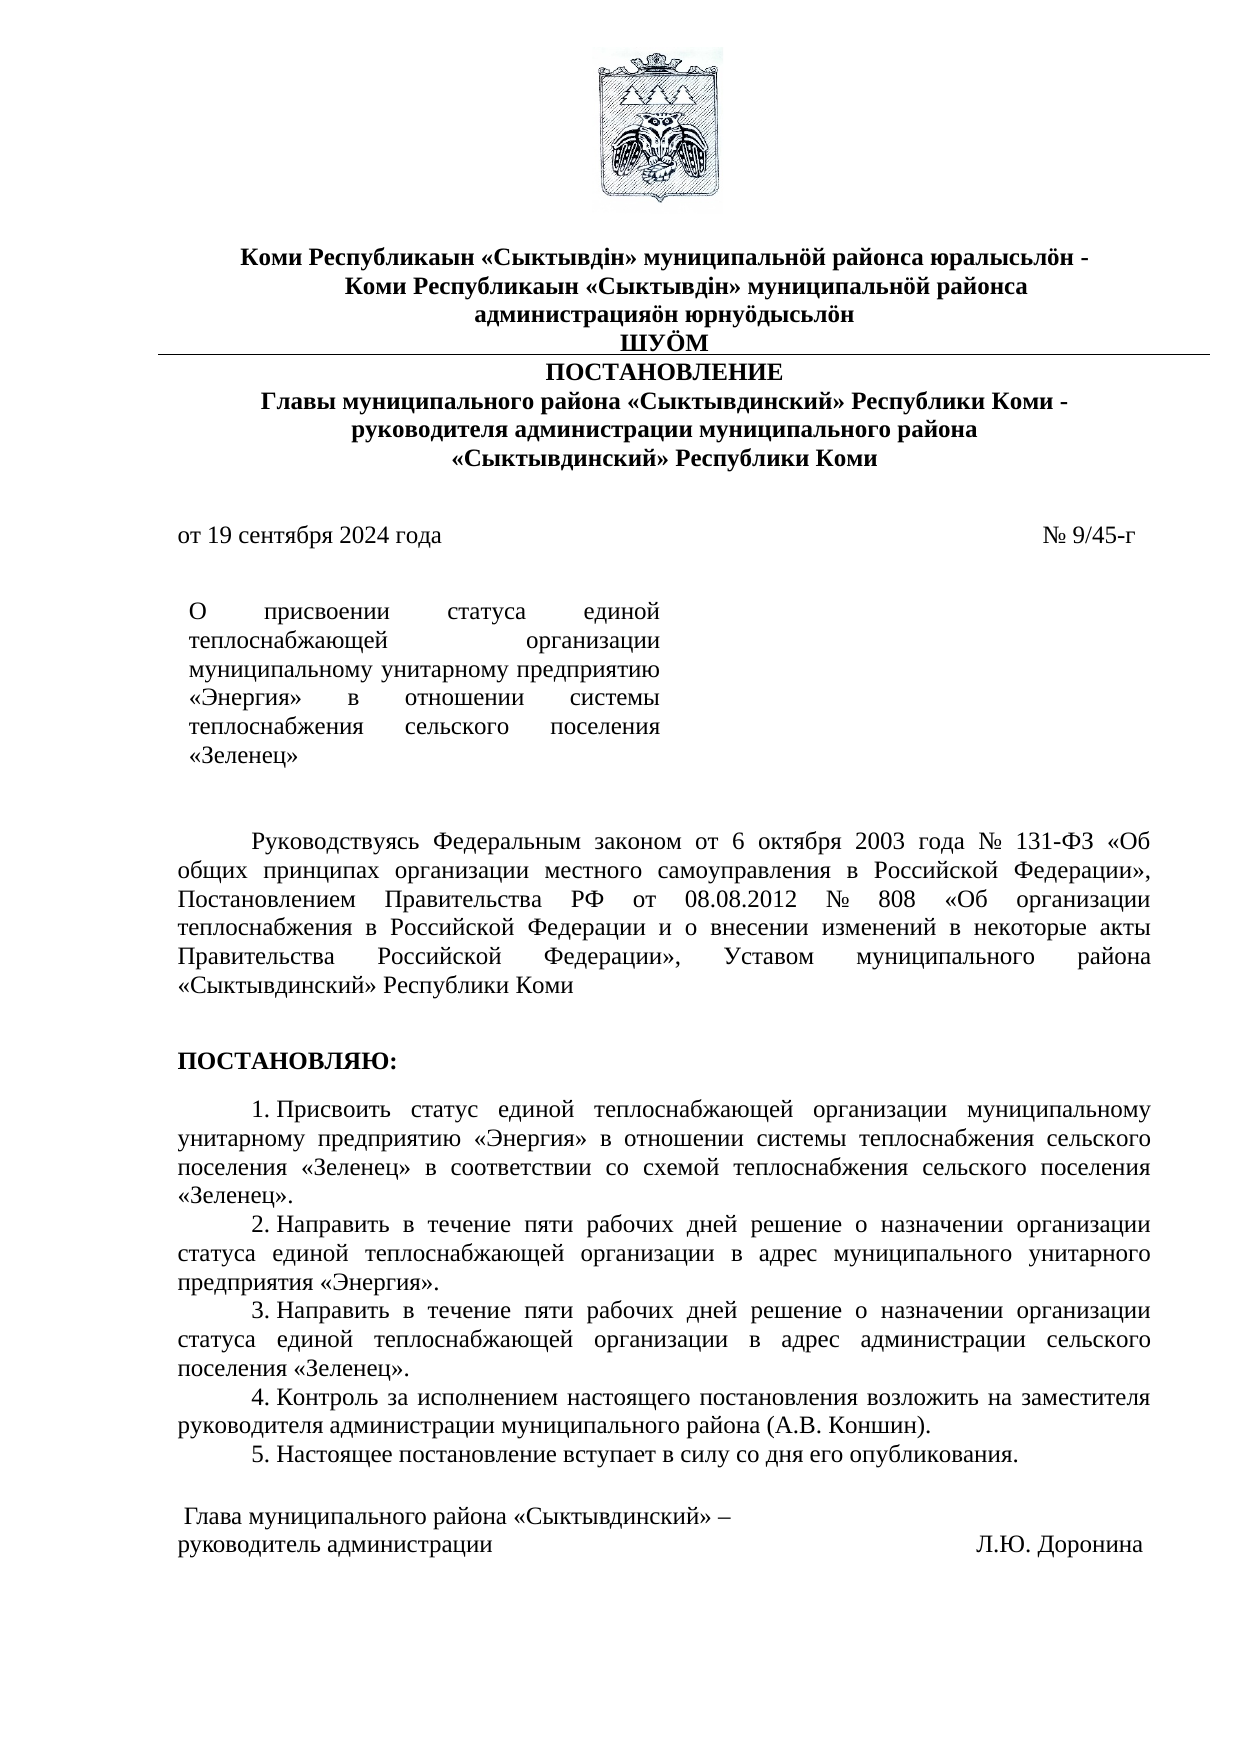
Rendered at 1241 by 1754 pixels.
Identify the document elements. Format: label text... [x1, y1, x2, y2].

text ПОСТАНОВЛЕНИЕ [177, 357, 1152, 386]
text Коми Республикаын «Сыктывдiн» муниципальнöй районса юралысьлöн - [177, 242, 1152, 271]
text ШУÖМ [177, 328, 1152, 354]
text ПОСТАНОВЛЯЮ: [177, 1046, 1152, 1075]
text Глава муниципального района «Сыктывдинский» – [177, 1501, 1152, 1529]
text Руководствуясь Федеральным законом от 6 октября 2003 года № 131-ФЗ «Об общих принципах организации местного самоуправления в Российской Федерации», Постановлением Правительства РФ от 08.08.2012 № 808 «Об организации теплоснабжения в Российской Федерации и о внесении изменений в некоторые акты Правительства Российской Федерации», Уставом муниципального района «Сыктывдинский» Республики Коми [177, 826, 1152, 999]
text руководитель администрации Л.Ю. Доронина [177, 1529, 1152, 1558]
list Присвоить статус единой теплоснабжающей организации муниципальному унитарному предприятию «Энергия» в отношении системы теплоснабжения сельского поселения «Зеленец» в соответствии со схемой теплоснабжения сельского поселения «Зеленец». [177, 1094, 1152, 1209]
text руководителя администрации муниципального района [177, 414, 1152, 443]
text от 19 сентября 2024 года № 9/45-г [177, 520, 1152, 548]
list Настоящее постановление вступает в силу со дня его опубликования. [177, 1439, 1152, 1468]
picture [592, 47, 724, 214]
text «Сыктывдинский» Республики Коми [177, 443, 1152, 472]
text Коми Республикаын «Сыктывдін» муниципальнӧй районса [177, 271, 1152, 299]
table_header О присвоении статуса единой теплоснабжающей организации муниципальному унитарному предприятию «Энергия» в отношении системы теплоснабжения сельского поселения «Зеленец» [177, 596, 664, 797]
text Главы муниципального района «Сыктывдинский» Республики Коми - [177, 386, 1152, 414]
text администрацияӧн юрнуӧдысьлӧн [177, 299, 1152, 328]
list Направить в течение пяти рабочих дней решение о назначении организации статуса единой теплоснабжающей организации в адрес муниципального унитарного предприятия «Энергия». [177, 1209, 1152, 1295]
list Направить в течение пяти рабочих дней решение о назначении организации статуса единой теплоснабжающей организации в адрес администрации сельского поселения «Зеленец». [177, 1295, 1152, 1382]
list Контроль за исполнением настоящего постановления возложить на заместителя руководителя администрации муниципального района (А.В. Коншин). [177, 1382, 1152, 1439]
